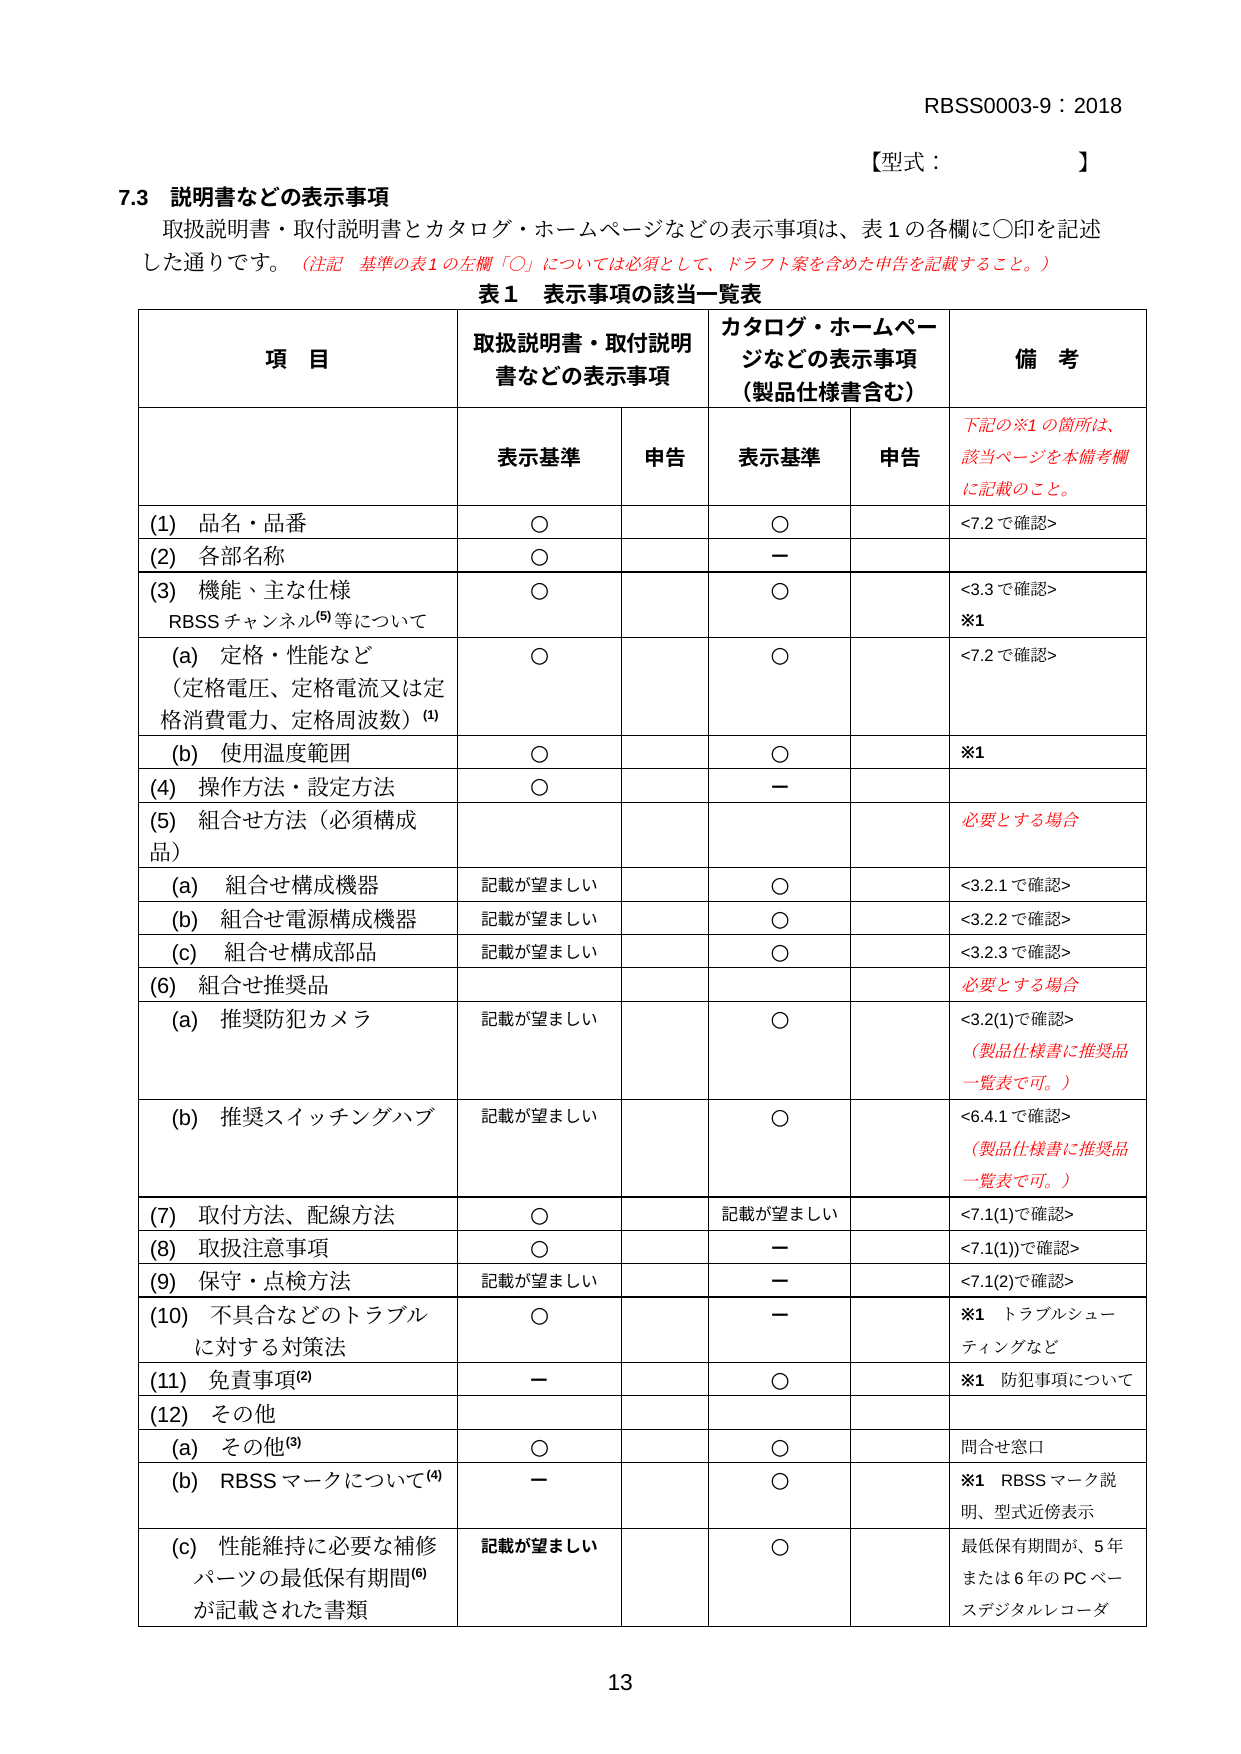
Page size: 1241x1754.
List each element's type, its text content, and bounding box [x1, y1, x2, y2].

table_cell ○ [458, 638, 621, 735]
table_cell [622, 935, 708, 967]
table_cell <3.2.3で確認> [950, 935, 1146, 967]
table_cell [622, 803, 708, 867]
table_cell [851, 1529, 949, 1626]
table_cell <3.3で確認> ※1 [950, 573, 1146, 637]
table_cell ○ [709, 868, 850, 901]
table_cell 記載が望ましい [458, 1529, 621, 1626]
table_cell [622, 769, 708, 802]
table_cell [851, 1231, 949, 1263]
table_header 取扱説明書・取付説明書などの表示事項 [458, 310, 708, 407]
table_cell (a) 推奨防犯カメラ [139, 1002, 457, 1098]
table_cell ※1 [950, 736, 1146, 768]
table_cell [622, 1298, 708, 1362]
table_cell － [709, 539, 850, 571]
table_cell <3.2.1で確認> [950, 868, 1146, 901]
table_cell [851, 902, 949, 934]
table_cell [622, 539, 708, 571]
table_cell (3) 機能、主な仕様 RBSSチャンネル(5) 等について [139, 573, 457, 637]
table_cell [622, 573, 708, 637]
table_cell (c) 組合せ構成部品 [139, 935, 457, 967]
table_cell <3.2.2で確認> [950, 902, 1146, 934]
table_cell [709, 803, 850, 867]
table_cell [622, 1002, 708, 1098]
table_cell ○ [709, 1002, 850, 1098]
table_cell 問合せ窓口 [950, 1430, 1146, 1462]
table_cell 下記の※1の箇所は、該当ページを本備考欄に記載のこと。 [950, 408, 1146, 505]
table_cell [139, 408, 457, 505]
table_cell <7.1(1)で確認> [950, 1198, 1146, 1230]
table_cell 申告 [622, 408, 708, 505]
table_cell <7.1(2)で確認> [950, 1264, 1146, 1296]
table_cell 記載が望ましい [458, 1100, 621, 1196]
table_cell － [458, 1463, 621, 1528]
table_cell (6) 組合せ推奨品 [139, 968, 457, 1001]
table_header 項 目 [139, 310, 457, 407]
table_cell ○ [709, 1430, 850, 1462]
table_cell ○ [458, 573, 621, 637]
table_cell [851, 1298, 949, 1362]
table_cell [622, 1430, 708, 1462]
table_cell (11) 免責事項(2) [139, 1363, 457, 1395]
table_cell (1) 品名・品番 [139, 506, 457, 538]
table_cell [709, 968, 850, 1001]
table_cell [851, 935, 949, 967]
table_cell [851, 1463, 949, 1528]
text 7.3 説明書などの表示事項 [118, 180, 1122, 212]
table_cell 記載が望ましい [709, 1198, 850, 1230]
table_cell <7.1(1))で確認> [950, 1231, 1146, 1263]
table_cell ○ [458, 539, 621, 571]
table_cell (12) その他 [139, 1396, 457, 1429]
table_cell [851, 868, 949, 901]
table_cell 記載が望ましい [458, 868, 621, 901]
table_cell [622, 1264, 708, 1296]
table_cell [851, 1002, 949, 1098]
table_cell (a) その他(3) [139, 1430, 457, 1462]
table_cell [622, 968, 708, 1001]
table_cell ○ [709, 1100, 850, 1196]
table_cell ○ [709, 1463, 850, 1528]
table_cell [622, 736, 708, 768]
table_cell [950, 769, 1146, 802]
table_cell 表示基準 [709, 408, 850, 505]
table_cell － [709, 1231, 850, 1263]
table_cell ○ [458, 1231, 621, 1263]
table_cell [851, 506, 949, 538]
table_cell (8) 取扱注意事項 [139, 1231, 457, 1263]
table_cell 必要とする場合 [950, 968, 1146, 1001]
table_cell ※1 RBSSマーク説明、型式近傍表示 [950, 1463, 1146, 1528]
table_cell 最低保有期間が、5年または6年のPCベースデジタルレコーダ [950, 1529, 1146, 1626]
table_cell (b) RBSSマークについて(4) [139, 1463, 457, 1528]
table_cell <6.4.1で確認> （製品仕様書に推奨品一覧表で可。） [950, 1100, 1146, 1196]
table_cell (a) 組合せ構成機器 [139, 868, 457, 901]
table_cell (10) 不具合などのトラブルに対する対策法 [139, 1298, 457, 1362]
table_cell ○ [709, 935, 850, 967]
table_cell [851, 968, 949, 1001]
table_cell [622, 1363, 708, 1395]
table_cell [950, 539, 1146, 571]
table_cell [458, 803, 621, 867]
table_cell [851, 539, 949, 571]
table_cell ○ [458, 769, 621, 802]
table_cell ○ [458, 1430, 621, 1462]
table_cell ○ [709, 1529, 850, 1626]
table_cell 記載が望ましい [458, 935, 621, 967]
table_cell ※1 トラブルシューティングなど [950, 1298, 1146, 1362]
text 取扱説明書・取付説明書とカタログ・ホームページなどの表示事項は、表1の各欄に○印を記述した通りです。（注記 基準の表1の左欄「○」については必須として、ドラフト案を含めた申告を記載すること。） [140, 212, 1122, 277]
table_cell [622, 638, 708, 735]
table_cell ○ [709, 1363, 850, 1395]
table_cell 記載が望ましい [458, 902, 621, 934]
table_cell [458, 1396, 621, 1429]
table_cell (b) 使用温度範囲 [139, 736, 457, 768]
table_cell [139, 1529, 457, 1626]
table_cell [851, 1396, 949, 1429]
table_cell (a) 定格・性能など （定格電圧、定格電流又は定格消費電力、定格周波数）(1) [139, 638, 457, 735]
table_header 備 考 [950, 310, 1146, 407]
table_cell ○ [709, 902, 850, 934]
table_cell [851, 769, 949, 802]
table_cell [622, 506, 708, 538]
table_cell [851, 1363, 949, 1395]
table_cell (7) 取付方法、配線方法 [139, 1198, 457, 1230]
table_cell ○ [709, 573, 850, 637]
table_cell (b) 組合せ電源構成機器 [139, 902, 457, 934]
table_cell <3.2(1)で確認> （製品仕様書に推奨品一覧表で可。） [950, 1002, 1146, 1098]
table_cell [851, 1198, 949, 1230]
table_cell [622, 902, 708, 934]
table_cell ○ [458, 736, 621, 768]
table_cell [458, 968, 621, 1001]
table_cell [851, 1264, 949, 1296]
table_cell 申告 [851, 408, 949, 505]
table_cell [851, 1430, 949, 1462]
table_cell 表示基準 [458, 408, 621, 505]
table_cell [622, 1100, 708, 1196]
table_cell (2) 各部名称 [139, 539, 457, 571]
table_cell (b) 推奨スイッチングハブ [139, 1100, 457, 1196]
table_cell 必要とする場合 [950, 803, 1146, 867]
table_cell ○ [458, 506, 621, 538]
table_cell [622, 1231, 708, 1263]
table_cell ※1 防犯事項について [950, 1363, 1146, 1395]
table_cell [709, 1396, 850, 1429]
table_cell <7.2で確認> [950, 506, 1146, 538]
table_cell [851, 803, 949, 867]
table_cell [622, 868, 708, 901]
table_cell (9) 保守・点検方法 [139, 1264, 457, 1296]
table_cell [851, 573, 949, 637]
table_cell ○ [709, 638, 850, 735]
table_cell [622, 1198, 708, 1230]
table_cell － [458, 1363, 621, 1395]
table_cell [851, 638, 949, 735]
table_cell － [709, 1298, 850, 1362]
table_cell ○ [709, 506, 850, 538]
table_cell － [709, 769, 850, 802]
table_cell － [709, 1264, 850, 1296]
table_cell [622, 1463, 708, 1528]
table_header カタログ・ホームページなどの表示事項 （製品仕様書含む） [709, 310, 949, 407]
table_cell [622, 1396, 708, 1429]
table_cell ○ [709, 736, 850, 768]
table_cell [851, 1100, 949, 1196]
table_cell <7.2で確認> [950, 638, 1146, 735]
table_cell (4) 操作方法・設定方法 [139, 769, 457, 802]
table_cell [950, 1396, 1146, 1429]
table_cell [851, 736, 949, 768]
table_cell ○ [458, 1198, 621, 1230]
table_cell (5) 組合せ方法（必須構成品） [139, 803, 457, 867]
text 表１ 表示事項の該当一覧表 [118, 277, 1122, 309]
table_cell 記載が望ましい [458, 1002, 621, 1098]
table_cell [622, 1529, 708, 1626]
table_cell 記載が望ましい [458, 1264, 621, 1296]
table_cell ○ [458, 1298, 621, 1362]
